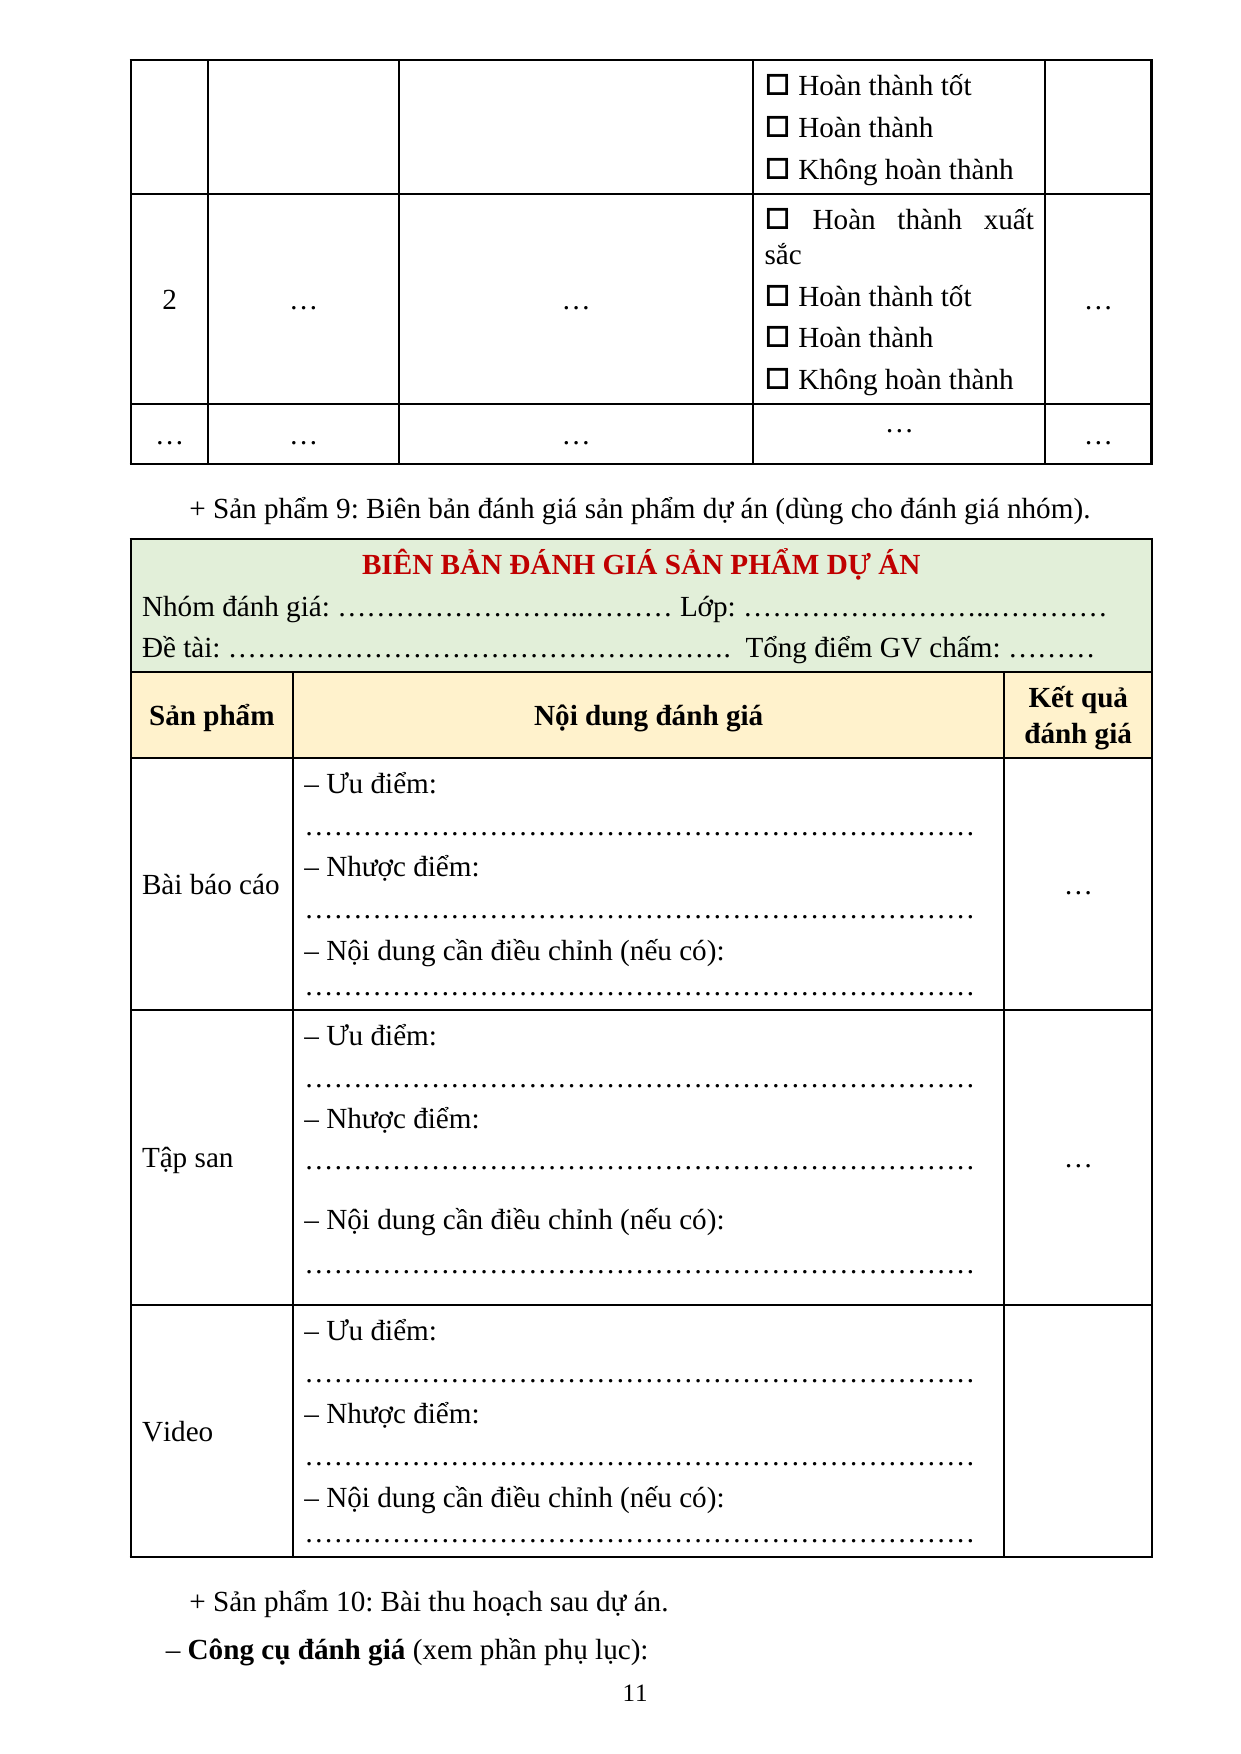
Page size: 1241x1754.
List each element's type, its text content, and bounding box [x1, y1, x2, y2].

table_cell … [400, 195, 752, 403]
table_cell … [1046, 405, 1150, 463]
table_cell [1005, 1306, 1151, 1556]
text + Sản phẩm 10: Bài thu hoạch sau dự án. [118, 1583, 1152, 1618]
table_cell … [1005, 759, 1151, 1009]
table_cell Tập san [132, 1011, 292, 1304]
table_cell Nội dung đánh giá [294, 673, 1003, 757]
table_cell … [400, 61, 752, 192]
table_cell … [209, 61, 398, 192]
table_cell … [754, 405, 1044, 463]
table_cell – Ưu điểm: …………………………………………………………… – Nhược điểm: …………………………………………………………… – Nội dung cần điều chỉnh (nếu có): …………………………………………………………… [294, 1306, 1003, 1556]
table_cell … [1046, 195, 1150, 403]
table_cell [754, 61, 1044, 192]
table_cell Video [132, 1306, 292, 1556]
table_header BIÊN BẢN ĐÁNH GIÁ SẢN PHẨM DỰ ÁN Nhóm đánh giá: ……………………..……… Lớp: ……………………..………… Đề tài: ……………………………………………. Tổng điểm GV chấm: ……… [132, 540, 1151, 671]
table_cell Sản phẩm [132, 673, 292, 757]
table_cell … [209, 195, 398, 403]
table_cell … [400, 405, 752, 463]
table_cell … [209, 405, 398, 463]
text ‒ Công cụ đánh giá (xem phần phụ lục): [118, 1631, 1152, 1666]
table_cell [754, 195, 1044, 403]
table_cell 1 [132, 61, 207, 192]
table_cell Bài báo cáo [132, 759, 292, 1009]
table_cell … [132, 405, 207, 463]
table_cell – Ưu điểm: …………………………………………………………… – Nhược điểm: …………………………………………………………… – Nội dung cần điều chỉnh (nếu có): …………………………………………………………… [294, 759, 1003, 1009]
table_cell 2 [132, 195, 207, 403]
table_cell … [1046, 61, 1150, 192]
table_cell … [1005, 1011, 1151, 1304]
table_cell Kết quả đánh giá [1005, 673, 1151, 757]
table_cell – Ưu điểm: …………………………………………………………… – Nhược điểm: …………………………………………………………… – Nội dung cần điều chỉnh (nếu có): …………………………………………………………… [294, 1011, 1003, 1304]
text + Sản phẩm 9: Biên bản đánh giá sản phẩm dự án (dùng cho đánh giá nhóm). [118, 490, 1152, 525]
